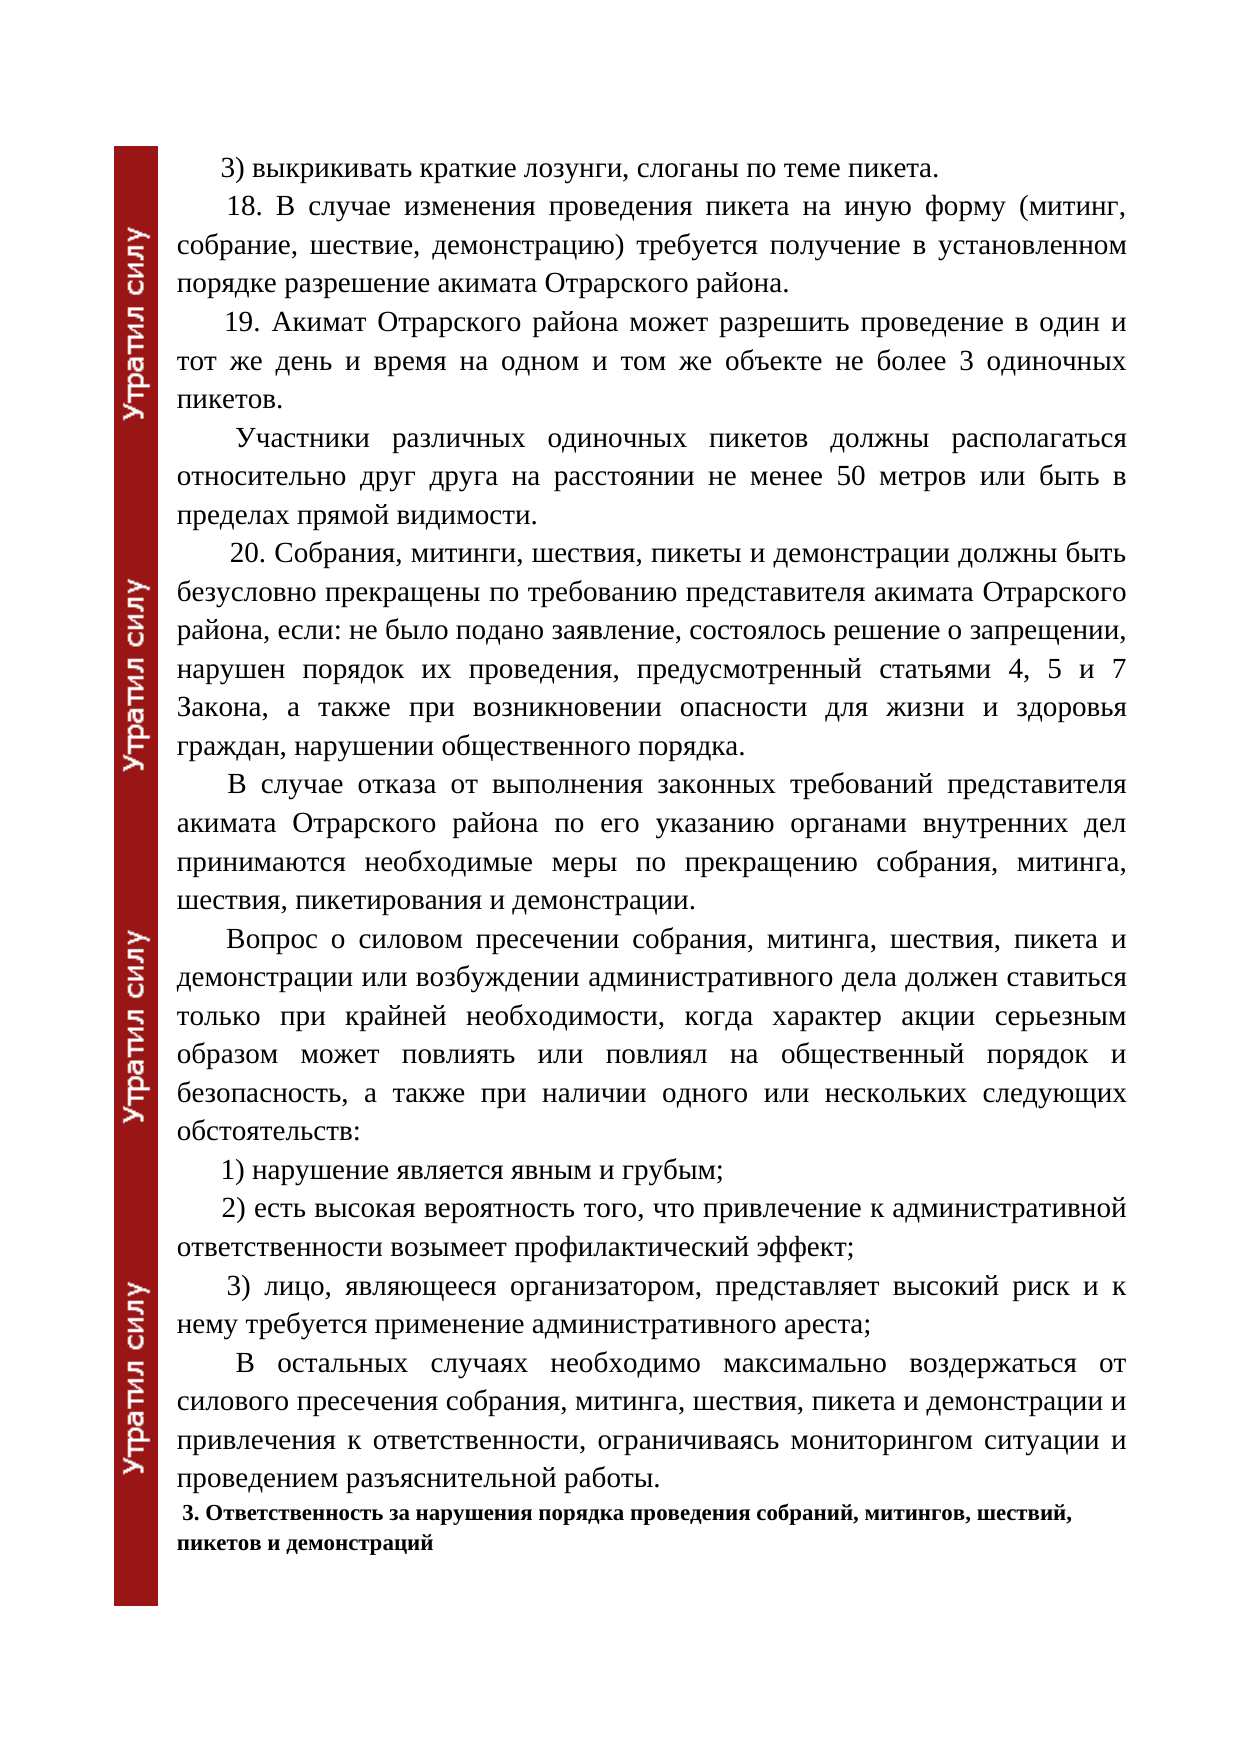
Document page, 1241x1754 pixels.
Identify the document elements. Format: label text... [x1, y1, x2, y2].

picture [114, 183, 158, 188]
picture [114, 916, 158, 921]
text 3) выкрикивать краткие лозунги, слоганы по теме пикета. [112, 150, 1128, 183]
text 1) нарушение является явным и грубым; [112, 1152, 1128, 1186]
text 3. Ответственность за нарушения порядка проведения собраний, митингов, шествий, пикетов и демонстраций [112, 1499, 1128, 1556]
text 19. Акимат Отрарского района может разрешить проведение в один и тот же день и время на одном и том же объекте не более 3 одиночных пикетов. [112, 304, 1128, 415]
text Вопрос о силовом пресечении собрания, митинга, шествия, пикета и демонстрации или возбуждении административного дела должен ставиться только при крайней необходимости, когда характер акции серьезным образом может повлиять или повлиял на общественный порядок и безопасность, а также при наличии одного или нескольких следующих обстоятельств: [112, 921, 1128, 1147]
text Участники различных одиночных пикетов должны располагаться относительно друг друга на расстоянии не менее 50 метров или быть в пределах прямой видимости. [112, 420, 1128, 530]
picture [114, 1147, 158, 1152]
picture [114, 1556, 158, 1606]
text 3) лицо, являющееся организатором, представляет высокий риск и к нему требуется применение административного ареста; [112, 1268, 1128, 1340]
text 20. Собрания, митинги, шествия, пикеты и демонстрации должны быть безусловно прекращены по требованию представителя акимата Отрарского района, если: не было подано заявление, состоялось решение о запрещении, нарушен порядок их проведения, предусмотренный статьями 4, 5 и 7 Закона, а также при возникновении опасности для жизни и здоровья граждан, нарушении общественного порядка. [112, 535, 1128, 762]
picture [114, 146, 158, 150]
picture [114, 415, 158, 420]
picture [114, 299, 158, 304]
picture [114, 1340, 158, 1345]
picture [114, 1494, 158, 1499]
picture [114, 1186, 158, 1191]
text 18. В случае изменения проведения пикета на иную форму (митинг, собрание, шествие, демонстрацию) требуется получение в установленном порядке разрешение акимата Отрарского района. [112, 188, 1128, 299]
text 2) есть высокая вероятность того, что привлечение к административной ответственности возымеет профилактический эффект; [112, 1191, 1128, 1263]
picture [114, 530, 158, 535]
picture [114, 762, 158, 767]
picture [114, 1263, 158, 1268]
text В случае отказа от выполнения законных требований представителя акимата Отрарского района по его указанию органами внутренних дел принимаются необходимые меры по прекращению собрания, митинга, шествия, пикетирования и демонстрации. [112, 767, 1128, 916]
text В остальных случаях необходимо максимально воздержаться от силового пресечения собрания, митинга, шествия, пикета и демонстрации и привлечения к ответственности, ограничиваясь мониторингом ситуации и проведением разъяснительной работы. [112, 1345, 1128, 1494]
